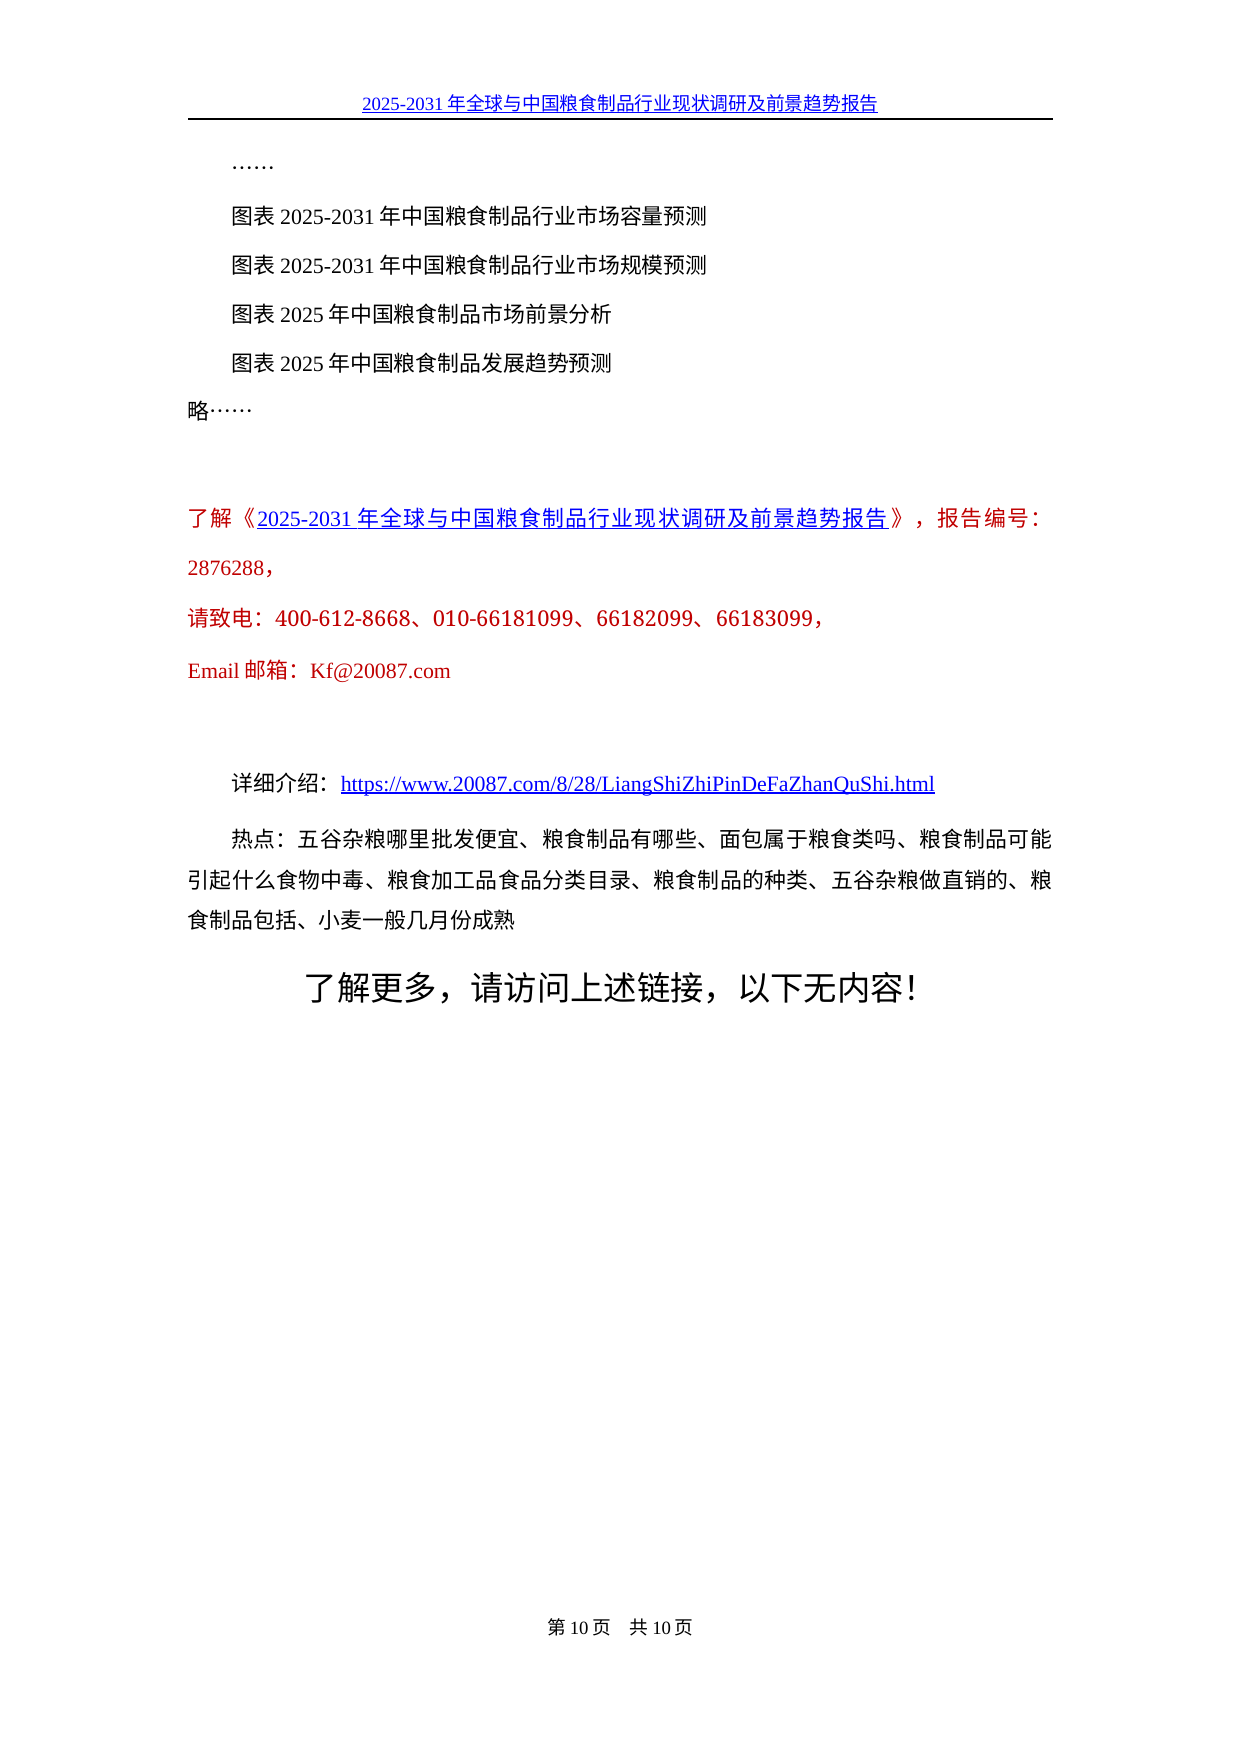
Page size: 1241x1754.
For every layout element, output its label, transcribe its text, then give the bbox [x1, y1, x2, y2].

title 了解更多，请访问上述链接，以下无内容！ [187, 953, 1053, 1018]
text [187, 150, 1053, 426]
text 热点：五谷杂粮哪里批发便宜、粮食制品有哪些、面包属于粮食类吗、粮食制品可能引起什么食物中毒、粮食加工品食品分类目录、粮食制品的种类、五谷杂粮做直销的、粮食制品包括、小麦一般几月份成熟 [187, 822, 1053, 936]
text 详细介绍：https://www.20087.com/8/28/LiangShiZhiPinDeFaZhanQuShi.html [187, 765, 1053, 798]
text 请致电：400-612-8668、010-66181099、66182099、66183099， [187, 601, 1053, 633]
text 了解《2025-2031年全球与中国粮食制品行业现状调研及前景趋势报告》，报告编号：2876288， [187, 500, 1053, 582]
text Email邮箱：Kf@20087.com [187, 652, 1053, 685]
